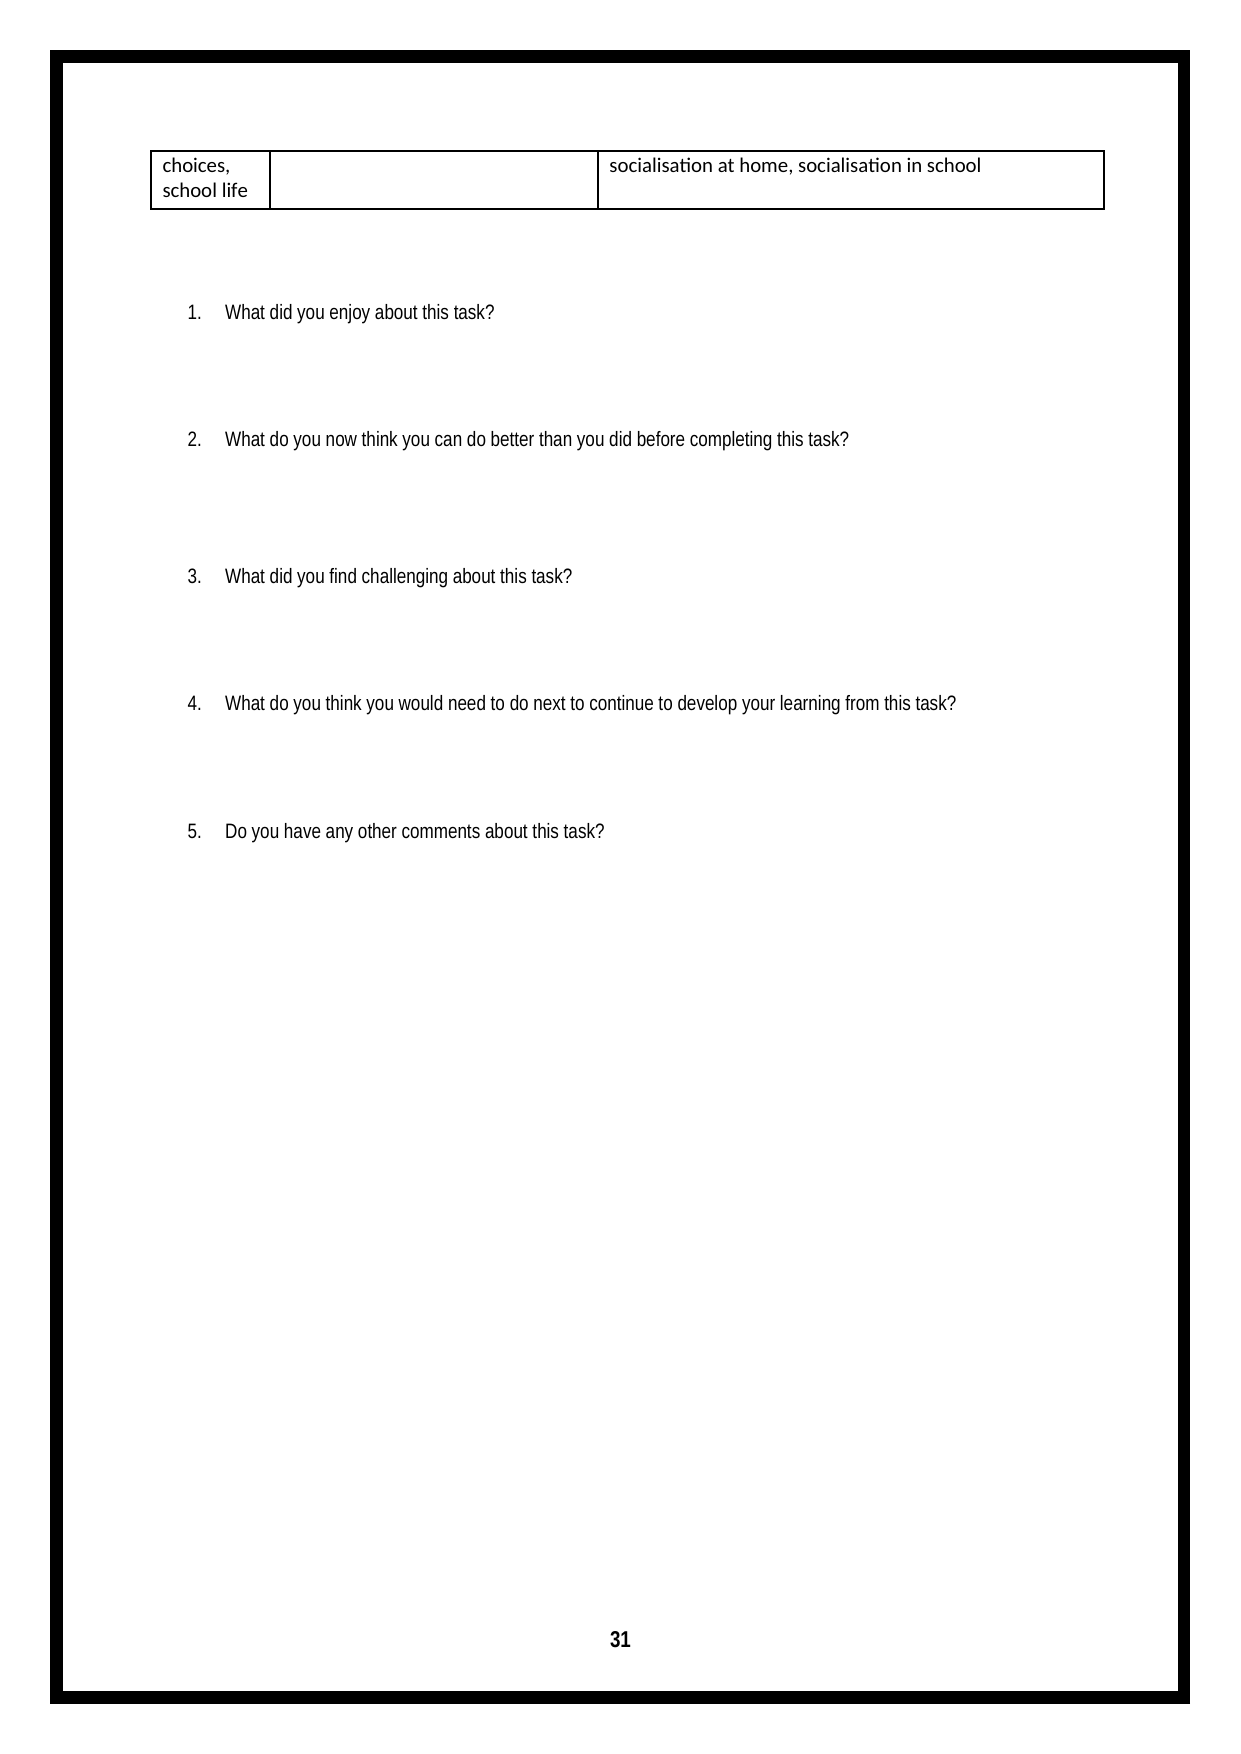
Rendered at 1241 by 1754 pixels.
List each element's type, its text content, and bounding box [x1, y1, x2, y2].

list Do you have any other comments about this task? [187, 819, 1090, 843]
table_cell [152, 152, 269, 208]
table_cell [599, 152, 1103, 208]
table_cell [271, 152, 597, 208]
list What do you think you would need to do next to continue to develop your learning from this task? [187, 691, 1090, 715]
list What did you find challenging about this task? [187, 564, 1090, 588]
list What did you enjoy about this task? [187, 299, 1090, 323]
list What do you now think you can do better than you did before completing this task? [187, 427, 1090, 451]
